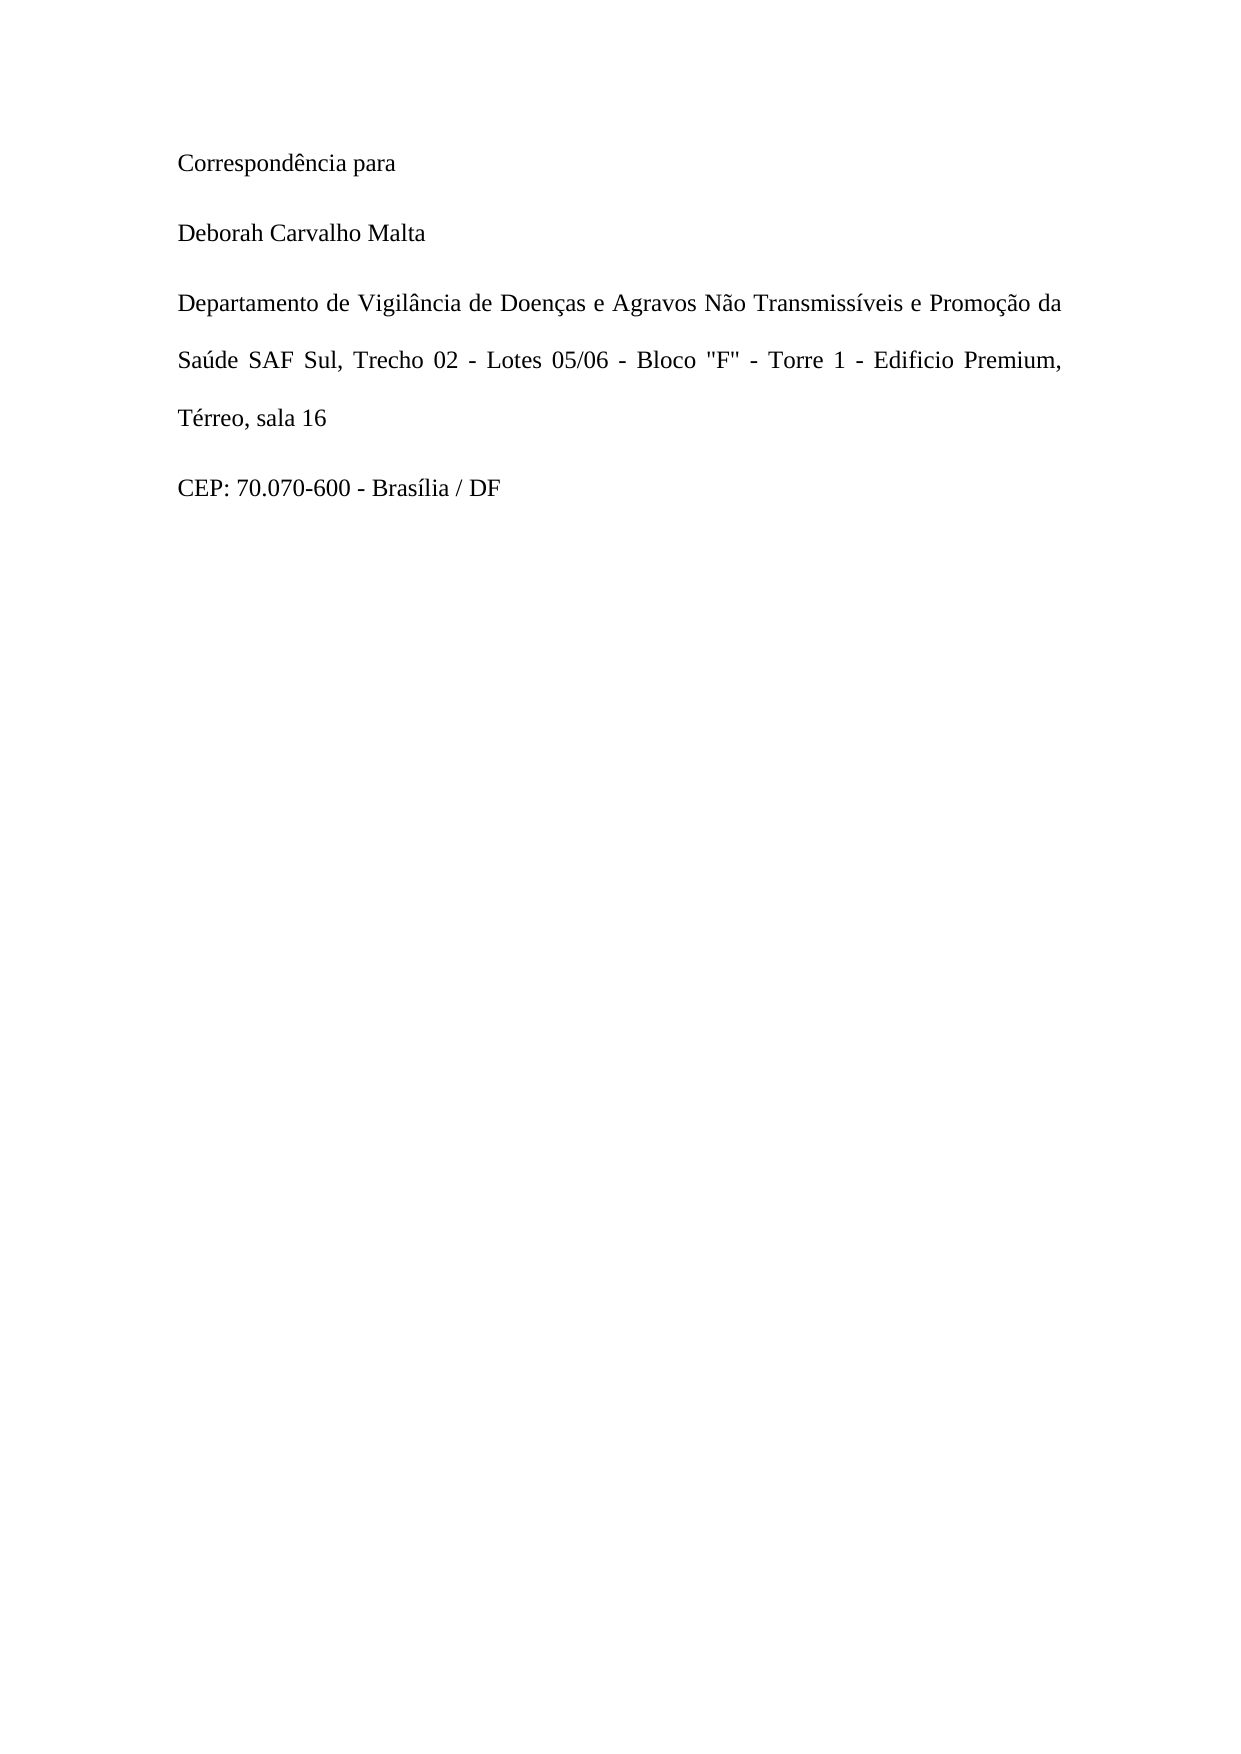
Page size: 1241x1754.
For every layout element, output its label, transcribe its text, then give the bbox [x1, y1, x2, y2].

text CEP: 70.070-600 - Brasília / DF [177, 473, 1063, 501]
text Correspondência para [177, 148, 1063, 176]
text Departamento de Vigilância de Doenças e Agravos Não Transmissíveis e Promoção da Saúde SAF Sul, Trecho 02 - Lotes 05/06 - Bloco "F" - Torre 1 - Edificio Premium, Térreo, sala 16 [177, 288, 1063, 431]
text Deborah Carvalho Malta [177, 218, 1063, 246]
